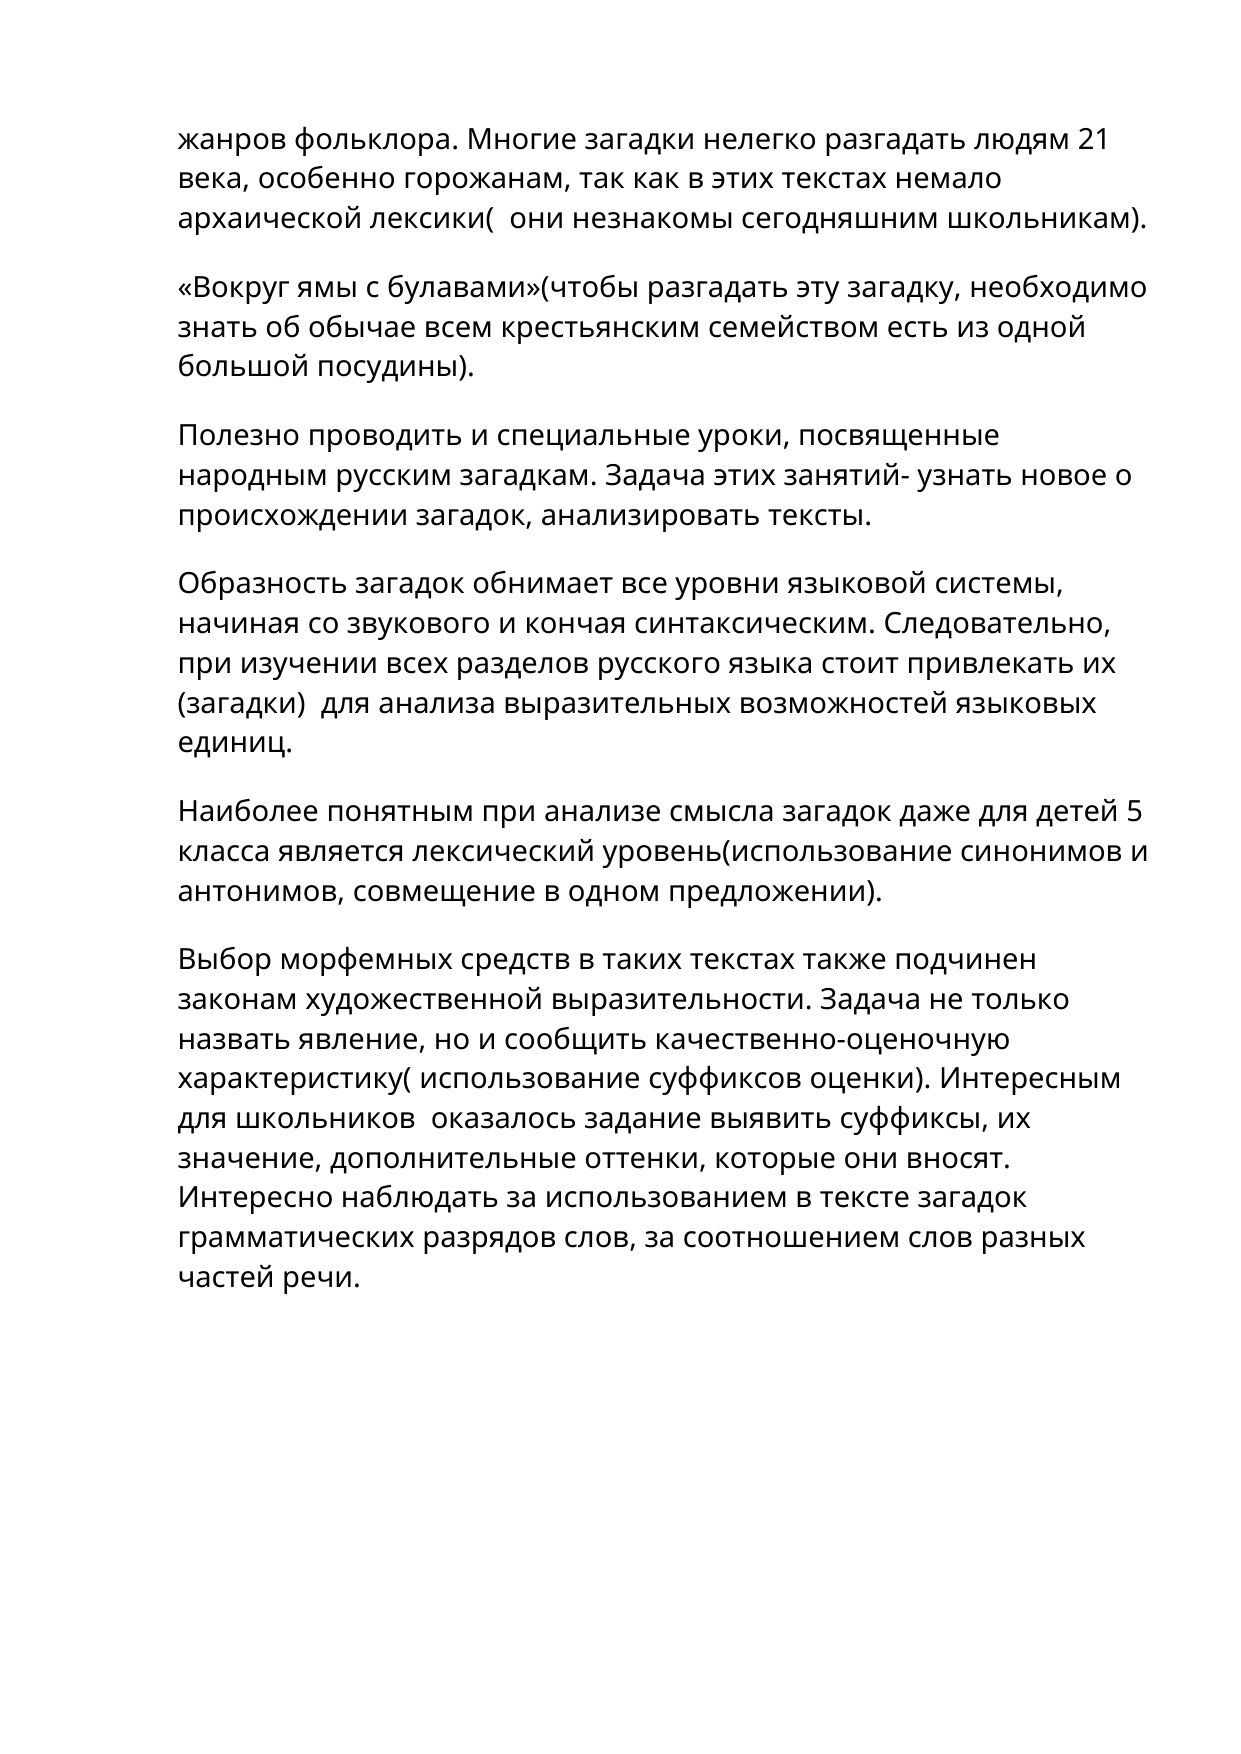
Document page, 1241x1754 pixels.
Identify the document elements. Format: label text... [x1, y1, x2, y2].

text «Вокруг ямы с булавами»(чтобы разгадать эту загадку, необходимо знать об обычае всем крестьянским семейством есть из одной большой посудины). [177, 266, 1152, 385]
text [177, 118, 1152, 237]
text Выбор морфемных средств в таких текстах также подчинен законам художественной выразительности. Задача не только назвать явление, но и сообщить качественно-оценочную характеристику( использование суффиксов оценки). Интересным для школьников оказалось задание выявить суффиксы, их значение, дополнительные оттенки, которые они вносят. Интересно наблюдать за использованием в тексте загадок грамматических разрядов слов, за соотношением слов разных частей речи. [177, 939, 1152, 1296]
text Образность загадок обнимает все уровни языковой системы, начиная со звукового и кончая синтаксическим. Следовательно, при изучении всех разделов русского языка стоит привлекать их (загадки) для анализа выразительных возможностей языковых единиц. [177, 563, 1152, 761]
text Полезно проводить и специальные уроки, посвященные народным русским загадкам. Задача этих занятий- узнать новое о происхождении загадок, анализировать тексты. [177, 414, 1152, 534]
text Наиболее понятным при анализе смысла загадок даже для детей 5 класса является лексический уровень(использование синонимов и антонимов, совмещение в одном предложении). [177, 790, 1152, 909]
